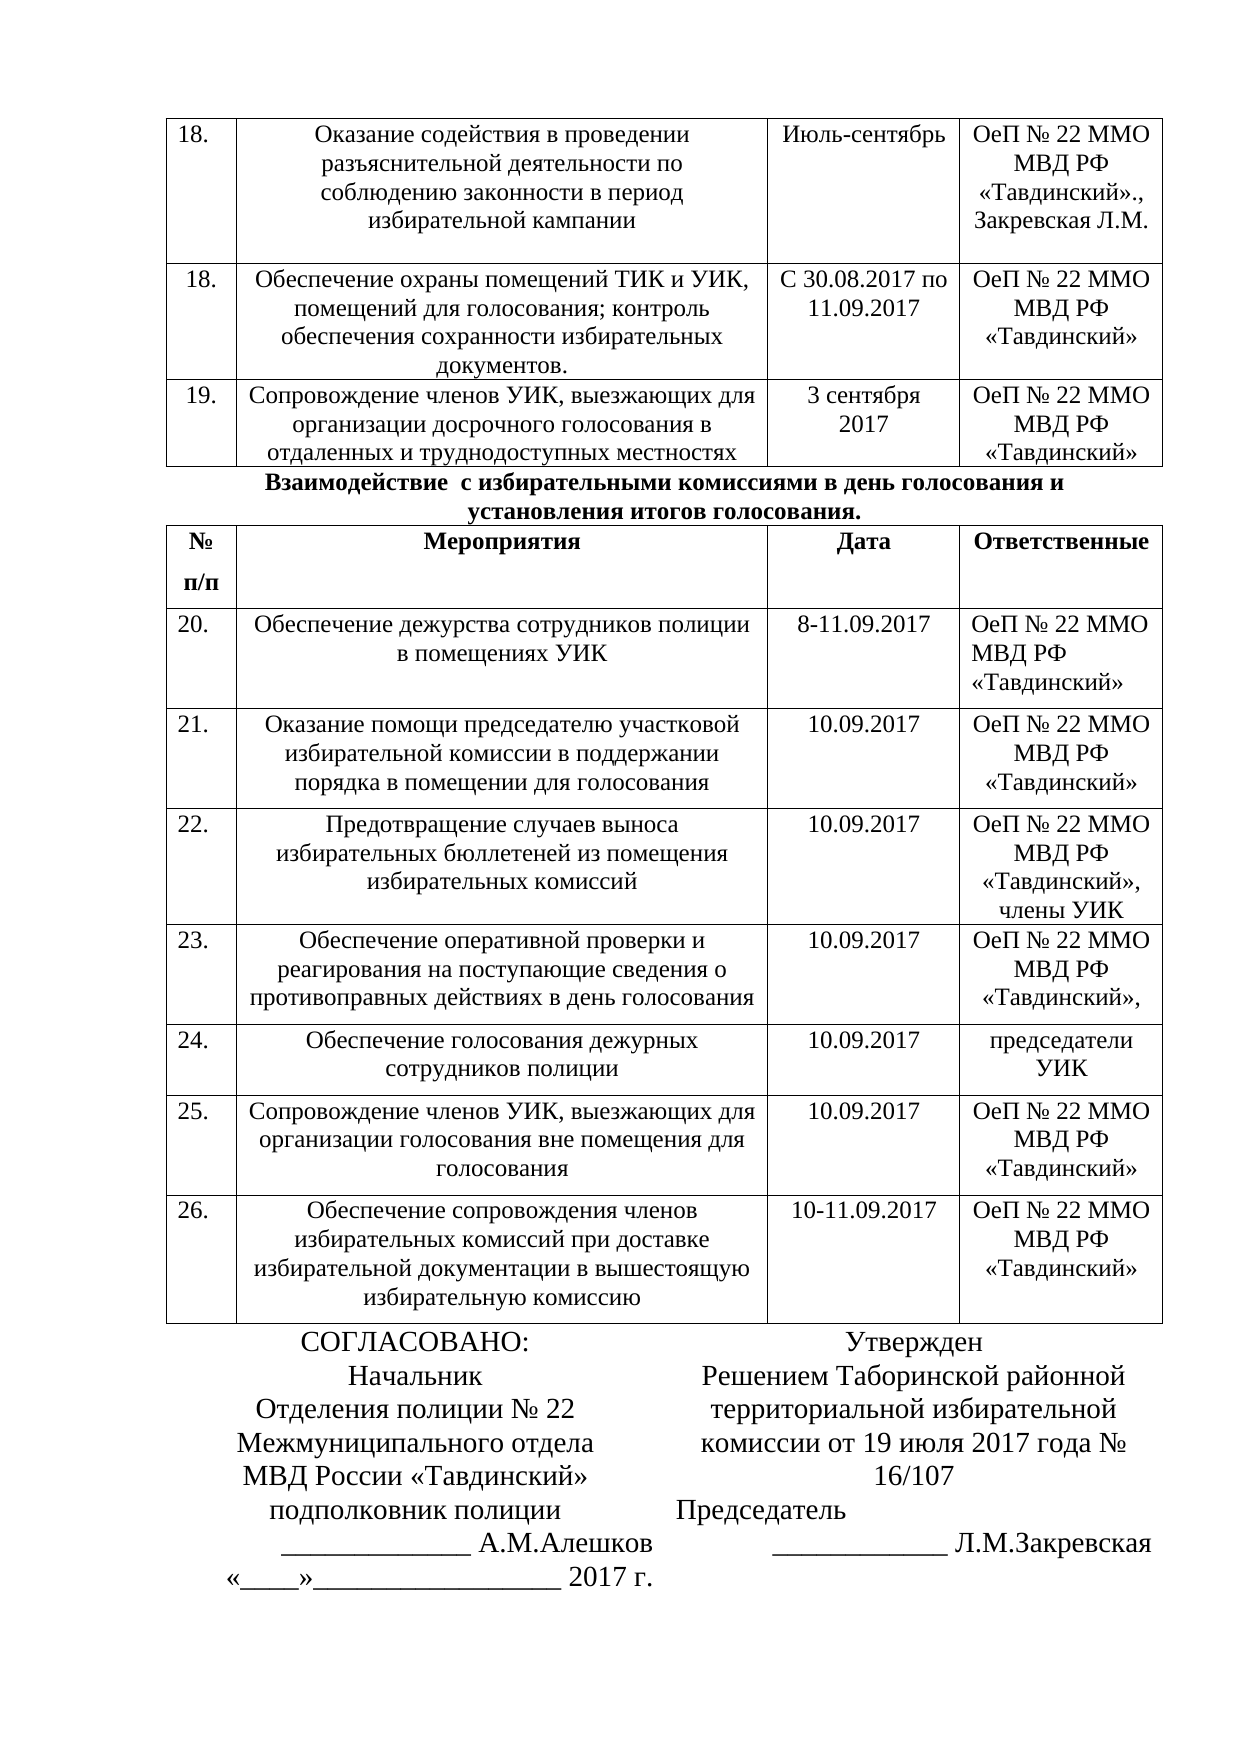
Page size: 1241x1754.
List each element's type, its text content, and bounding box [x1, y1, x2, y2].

table_cell Обеспечение дежурства сотрудников полиции в помещениях УИК [237, 609, 767, 708]
table_header Мероприятия [237, 526, 767, 608]
table_header Ответственные [960, 526, 1162, 608]
table_cell СОГЛАСОВАНО: Начальник Отделения полиции № 22 Межмуниципального отдела МВД России «Тавдинский» [166, 1324, 664, 1492]
text установления итогов голосования. [177, 496, 1152, 525]
table_cell 8-11.09.2017 [768, 609, 959, 708]
table_cell 10.09.2017 [768, 925, 959, 1024]
table_cell 10.09.2017 [768, 809, 959, 924]
table_header № п/п [167, 526, 236, 608]
table_cell [167, 925, 236, 1024]
table_cell ОеП № 22 ММО МВД РФ «Тавдинский» [960, 380, 1162, 466]
table_cell 10-11.09.2017 [768, 1196, 959, 1323]
table_header Дата [768, 526, 959, 608]
table_cell ОеП № 22 ММО МВД РФ «Тавдинский» [960, 609, 1162, 708]
table_cell Июль-сентябрь [768, 119, 959, 263]
table_cell Обеспечение оперативной проверки и реагирования на поступающие сведения о противоправных действиях в день голосования [237, 925, 767, 1024]
table_cell ОеП № 22 ММО МВД РФ «Тавдинский» [960, 1196, 1162, 1323]
table_cell 22. [167, 809, 236, 924]
table_cell ОеП № 22 ММО МВД РФ «Тавдинский»., Закревская Л.М. [960, 119, 1162, 263]
table_cell ОеП № 22 ММО МВД РФ «Тавдинский» [960, 1096, 1162, 1194]
table_cell ОеП № 22 ММО МВД РФ «Тавдинский» [960, 264, 1162, 379]
table_cell ОеП № 22 ММО МВД РФ «Тавдинский», [960, 925, 1162, 1024]
table_cell Предотвращение случаев выноса избирательных бюллетеней из помещения избирательных комиссий [237, 809, 767, 924]
table_cell Обеспечение сопровождения членов избирательных комиссий при доставке избирательной документации в вышестоящую избирательную комиссию [237, 1196, 767, 1323]
table_cell [167, 1025, 236, 1095]
table_cell 10.09.2017 [768, 1096, 959, 1194]
table_cell ОеП № 22 ММО МВД РФ «Тавдинский» [960, 709, 1162, 808]
table_cell [167, 119, 236, 263]
table_cell 10.09.2017 [768, 1025, 959, 1095]
table_cell [167, 1196, 236, 1323]
table_cell Председатель ____________ Л.М.Закревская [664, 1492, 1163, 1592]
table_cell Утвержден Решением Таборинской районной территориальной избирательной комиссии от 19 июля 2017 года № 16/107 [664, 1324, 1163, 1492]
table_cell Обеспечение охраны помещений ТИК и УИК, помещений для голосования; контроль обеспечения сохранности избирательных документов. [237, 264, 767, 379]
table_cell 3 сентября 2017 [768, 380, 959, 466]
table_cell 19. [167, 380, 236, 466]
table_cell Сопровождение членов УИК, выезжающих для организации досрочного голосования в отдаленных и труднодоступных местностях [237, 380, 767, 466]
table_cell подполковник полиции _____________ А.М.Алешков «____»_________________ 2017 г. [166, 1492, 664, 1592]
table_cell Оказание помощи председателю участковой избирательной комиссии в поддержании порядка в помещении для голосования [237, 709, 767, 808]
table_cell С 30.08.2017 по 11.09.2017 [768, 264, 959, 379]
table_cell Обеспечение голосования дежурных сотрудников полиции [237, 1025, 767, 1095]
table_cell 20. [167, 609, 236, 708]
table_cell председатели УИК [960, 1025, 1162, 1095]
table_cell ОеП № 22 ММО МВД РФ «Тавдинский», члены УИК [960, 809, 1162, 924]
table_cell Сопровождение членов УИК, выезжающих для организации голосования вне помещения для голосования [237, 1096, 767, 1194]
text Взаимодействие с избирательными комиссиями в день голосования и [177, 467, 1152, 496]
table_cell 10.09.2017 [768, 709, 959, 808]
table_cell 21. [167, 709, 236, 808]
table_cell [167, 1096, 236, 1194]
table_cell 18. [167, 264, 236, 379]
table_cell Оказание содействия в проведении разъяснительной деятельности по соблюдению законности в период избирательной кампании [237, 119, 767, 263]
